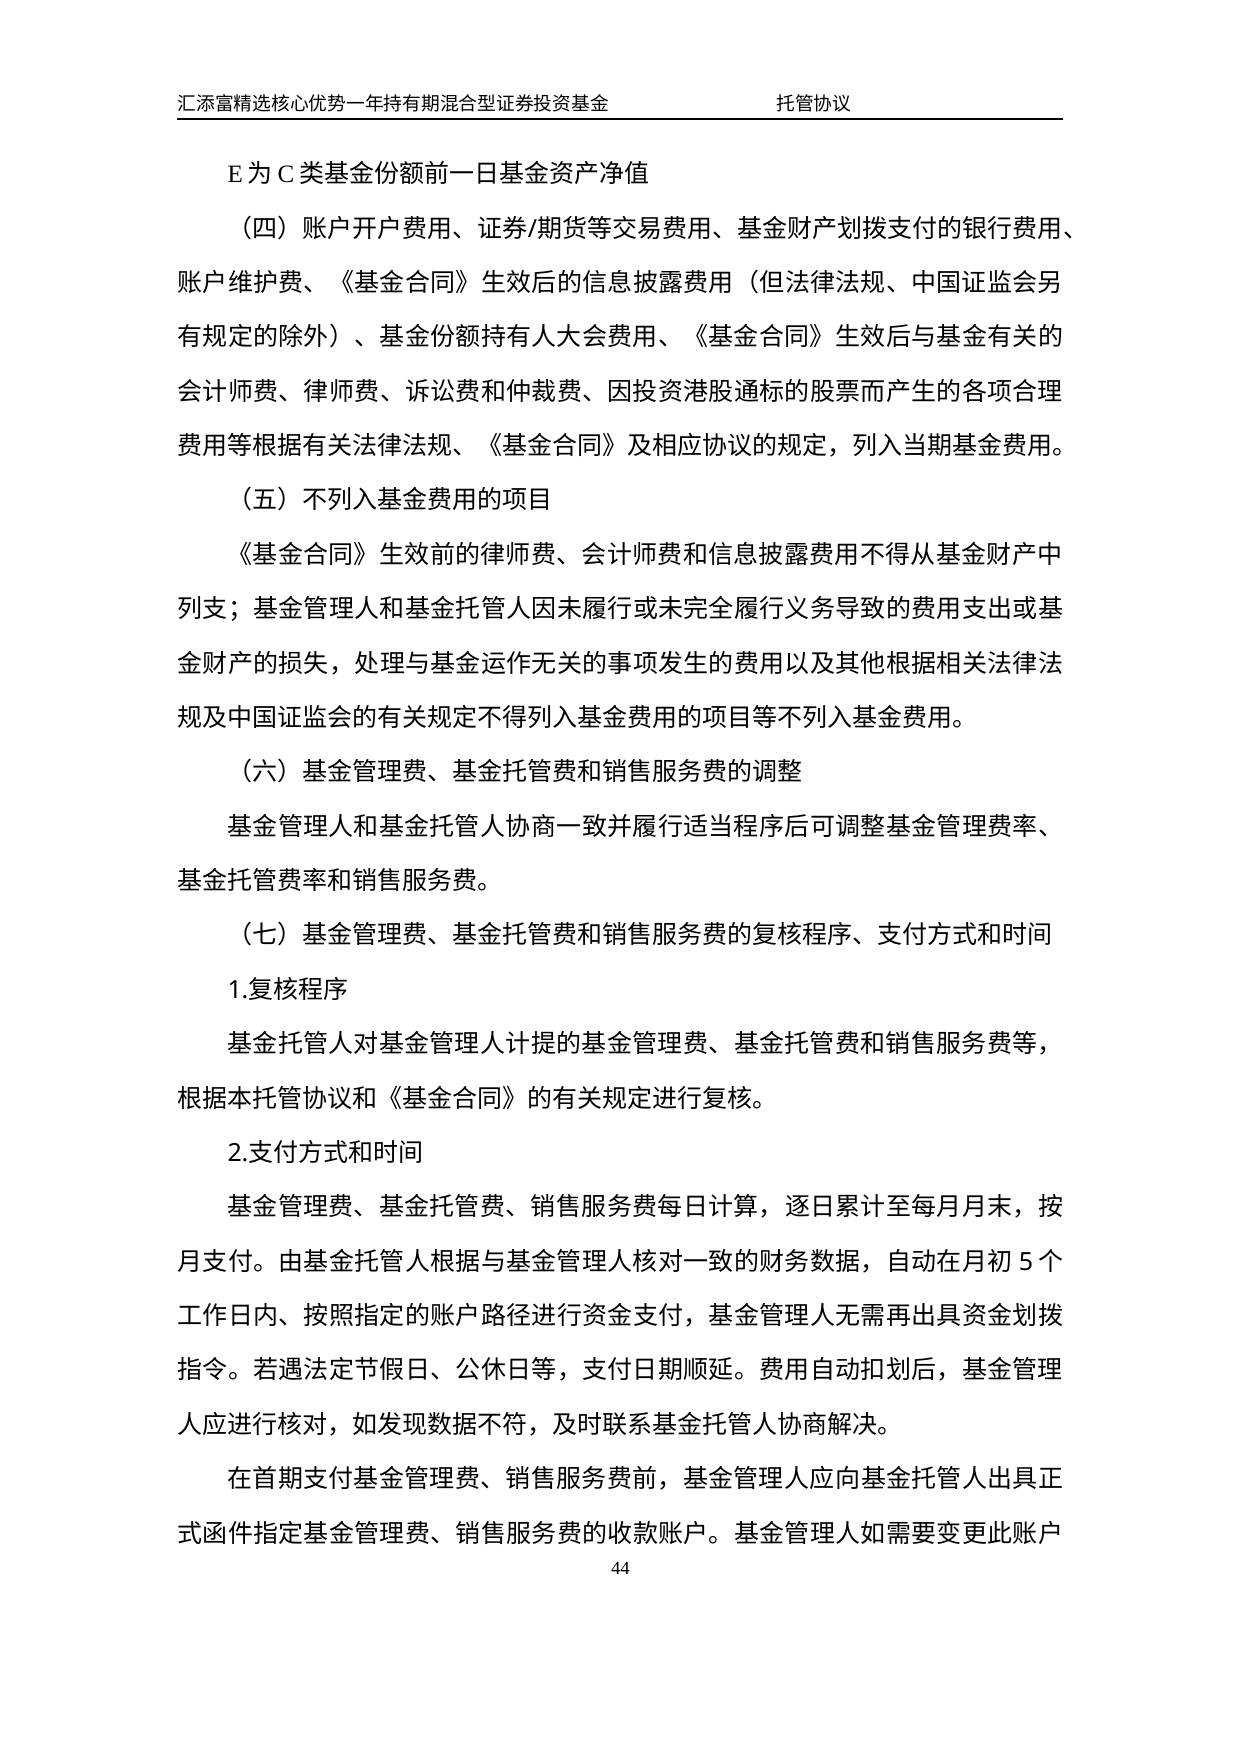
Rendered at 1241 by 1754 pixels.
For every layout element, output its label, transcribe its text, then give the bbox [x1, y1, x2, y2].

text E为C类基金份额前一日基金资产净值 [177, 154, 1063, 190]
text 2.支付方式和时间 [177, 1132, 1063, 1169]
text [177, 1459, 1063, 1549]
text 基金管理人和基金托管人协商一致并履行适当程序后可调整基金管理费率、基金托管费率和销售服务费。 [177, 806, 1063, 897]
text （五）不列入基金费用的项目 [177, 480, 1063, 516]
text 基金托管人对基金管理人计提的基金管理费、基金托管费和销售服务费等，根据本托管协议和《基金合同》的有关规定进行复核。 [177, 1024, 1063, 1114]
text （四）账户开户费用、证券/期货等交易费用、基金财产划拨支付的银行费用、账户维护费、《基金合同》生效后的信息披露费用（但法律法规、中国证监会另有规定的除外）、基金份额持有人大会费用、《基金合同》生效后与基金有关的会计师费、律师费、诉讼费和仲裁费、因投资港股通标的股票而产生的各项合理费用等根据有关法律法规、《基金合同》及相应协议的规定，列入当期基金费用。 [177, 208, 1063, 462]
text 基金管理费、基金托管费、销售服务费每日计算，逐日累计至每月月末，按月支付。由基金托管人根据与基金管理人核对一致的财务数据，自动在月初5个工作日内、按照指定的账户路径进行资金支付，基金管理人无需再出具资金划拨指令。若遇法定节假日、公休日等，支付日期顺延。费用自动扣划后，基金管理人应进行核对，如发现数据不符，及时联系基金托管人协商解决。 [177, 1187, 1063, 1441]
text （七）基金管理费、基金托管费和销售服务费的复核程序、支付方式和时间 [177, 915, 1063, 951]
text 1.复核程序 [177, 969, 1063, 1006]
text （六）基金管理费、基金托管费和销售服务费的调整 [177, 752, 1063, 788]
text 《基金合同》生效前的律师费、会计师费和信息披露费用不得从基金财产中列支；基金管理人和基金托管人因未履行或未完全履行义务导致的费用支出或基金财产的损失，处理与基金运作无关的事项发生的费用以及其他根据相关法律法规及中国证监会的有关规定不得列入基金费用的项目等不列入基金费用。 [177, 534, 1063, 734]
